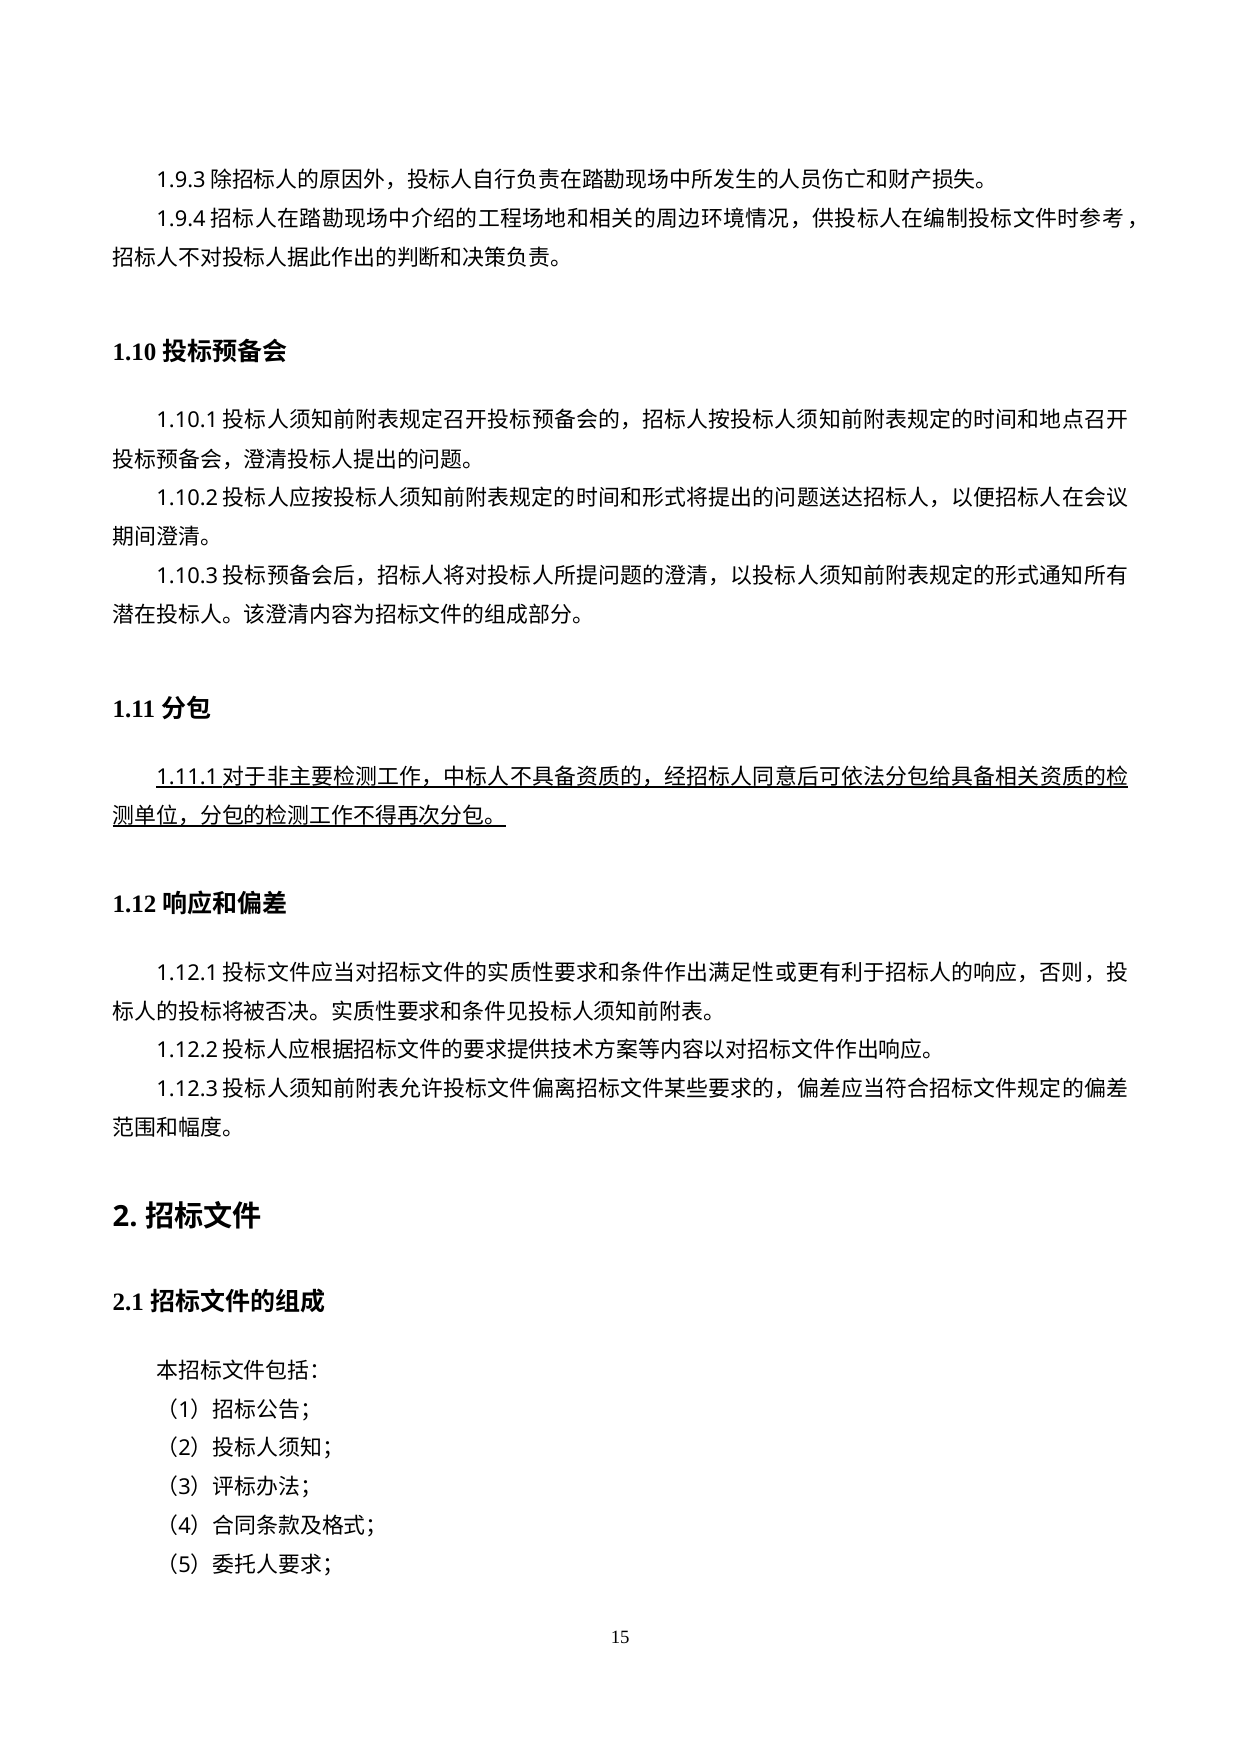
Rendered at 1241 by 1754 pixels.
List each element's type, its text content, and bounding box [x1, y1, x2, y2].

subtitle 2.1 招标文件的组成 [112, 1267, 1128, 1332]
text 1.12.3投标人须知前附表允许投标文件偏离招标文件某些要求的，偏差应当符合招标文件规定的偏差范围和幅度。 [112, 1071, 1128, 1142]
text 1.10.1投标人须知前附表规定召开投标预备会的，招标人按投标人须知前附表规定的时间和地点召开投标预备会，澄清投标人提出的问题。 [112, 402, 1128, 474]
subtitle 1.10 投标预备会 [112, 317, 1128, 382]
text 1.9.4招标人在踏勘现场中介绍的工程场地和相关的周边环境情况，供投标人在编制投标文件时参考，招标人不对投标人据此作出的判断和决策负责。 [112, 201, 1128, 272]
text （2）投标人须知； [112, 1430, 1128, 1463]
text 1.9.3除招标人的原因外，投标人自行负责在踏勘现场中所发生的人员伤亡和财产损失。 [112, 162, 1128, 194]
text 本招标文件包括： [112, 1352, 1128, 1385]
text 1.10.3投标预备会后，招标人将对投标人所提问题的澄清，以投标人须知前附表规定的形式通知所有潜在投标人。该澄清内容为招标文件的组成部分。 [112, 558, 1128, 629]
text 1.10.2投标人应按投标人须知前附表规定的时间和形式将提出的问题送达招标人，以便招标人在会议期间澄清。 [112, 480, 1128, 551]
subtitle 1.11 分包 [112, 674, 1128, 739]
text （3）评标办法； [112, 1469, 1128, 1501]
subtitle 1.12 响应和偏差 [112, 869, 1128, 934]
text 1.11.1对于非主要检测工作，中标人不具备资质的，经招标人同意后可依法分包给具备相关资质的检测单位，分包的检测工作不得再次分包。 [112, 759, 1128, 830]
text （5）委托人要求； [112, 1547, 1128, 1579]
text 1.12.2投标人应根据招标文件的要求提供技术方案等内容以对招标文件作出响应。 [112, 1032, 1128, 1064]
subtitle 2. 招标文件 [112, 1181, 1128, 1246]
text 1.12.1投标文件应当对招标文件的实质性要求和条件作出满足性或更有利于招标人的响应，否则，投标人的投标将被否决。实质性要求和条件见投标人须知前附表。 [112, 954, 1128, 1026]
text （1）招标公告； [112, 1391, 1128, 1424]
text （4）合同条款及格式； [112, 1508, 1128, 1540]
